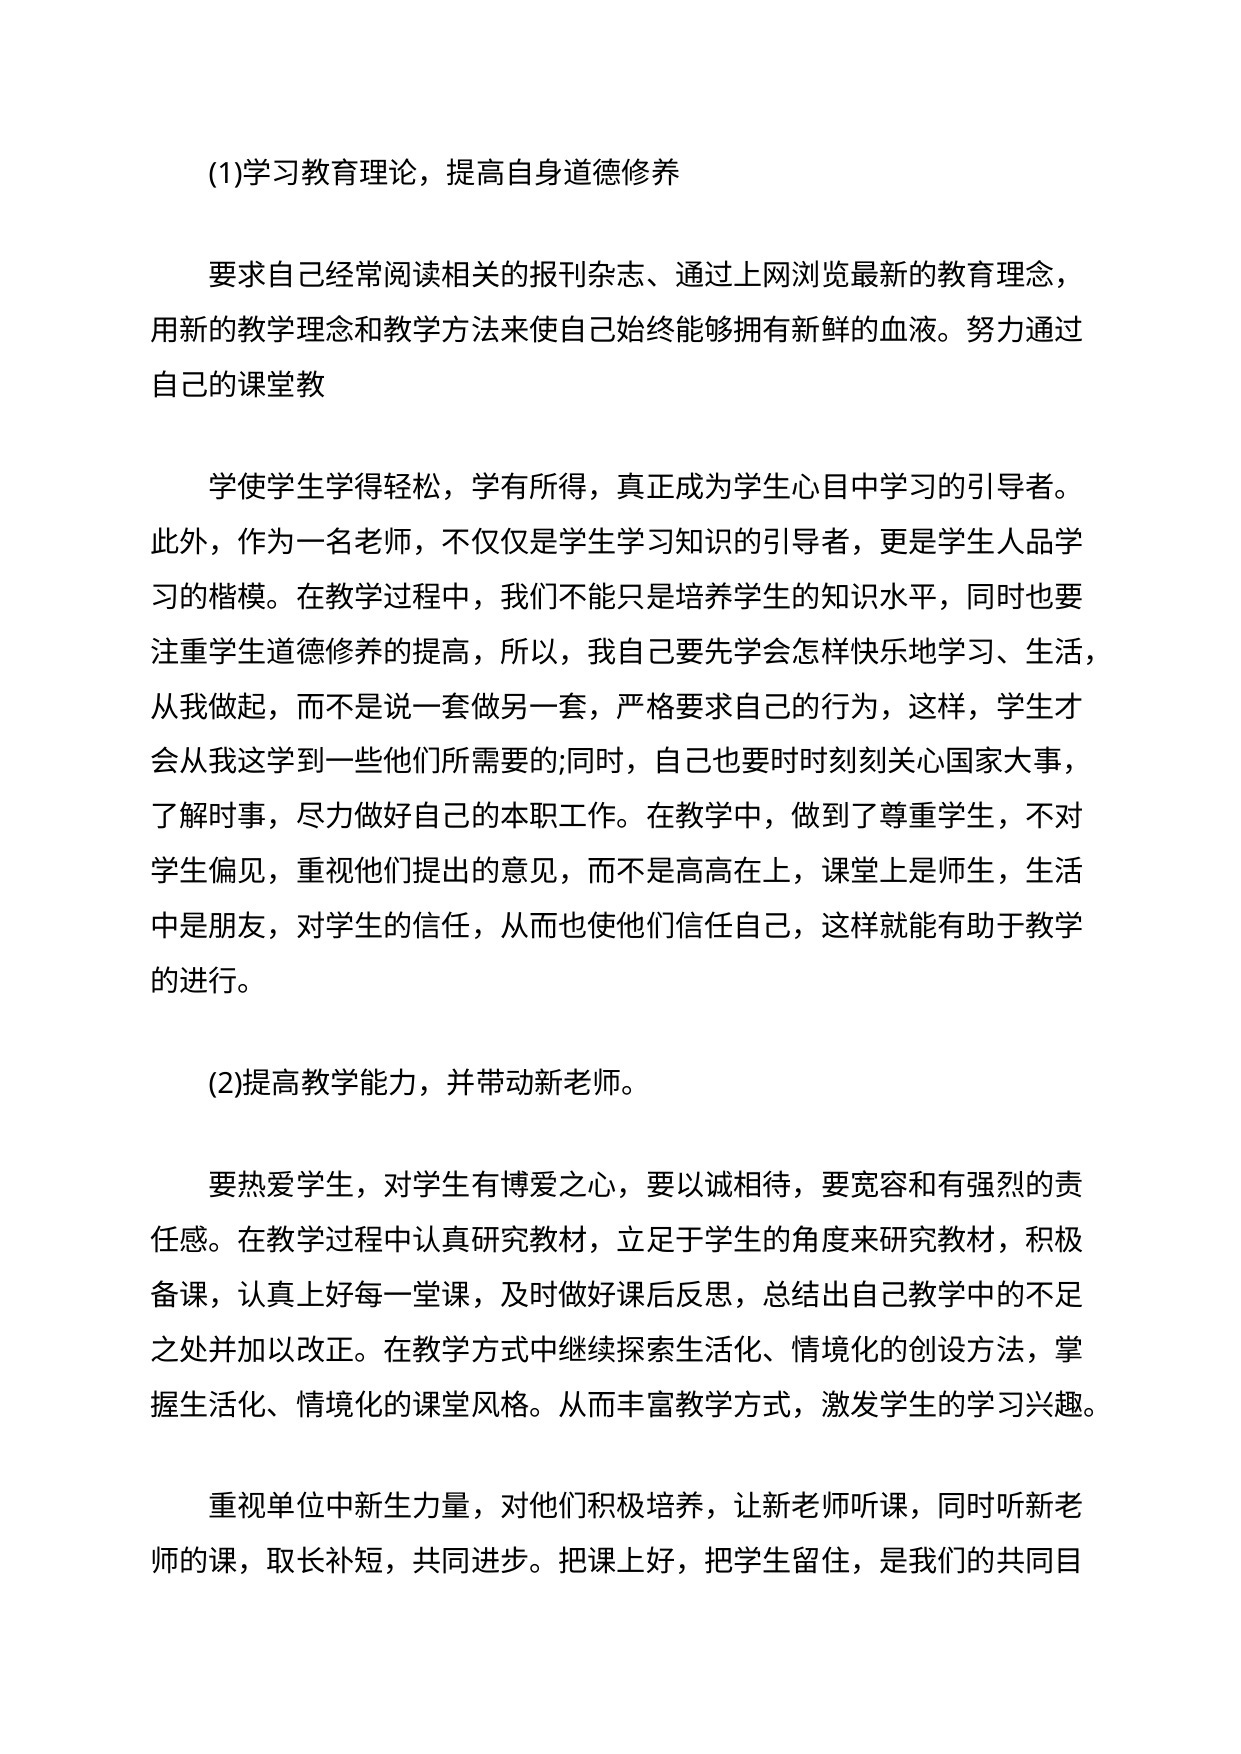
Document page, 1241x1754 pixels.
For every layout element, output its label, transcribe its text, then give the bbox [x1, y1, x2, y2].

text 要热爱学生，对学生有博爱之心，要以诚相待，要宽容和有强烈的责任感。在教学过程中认真研究教材，立足于学生的角度来研究教材，积极备课，认真上好每一堂课，及时做好课后反思，总结出自己教学中的不足之处并加以改正。在教学方式中继续探索生活化、情境化的创设方法，掌握生活化、情境化的课堂风格。从而丰富教学方式，激发学生的学习兴趣。 [150, 1161, 1090, 1423]
text (1)学习教育理论，提高自身道德修养 [150, 150, 1090, 192]
text 学使学生学得轻松，学有所得，真正成为学生心目中学习的引导者。此外，作为一名老师，不仅仅是学生学习知识的引导者，更是学生人品学习的楷模。在教学过程中，我们不能只是培养学生的知识水平，同时也要注重学生道德修养的提高，所以，我自己要先学会怎样快乐地学习、生活，从我做起，而不是说一套做另一套，严格要求自己的行为，这样，学生才会从我这学到一些他们所需要的;同时，自己也要时时刻刻关心国家大事，了解时事，尽力做好自己的本职工作。在教学中，做到了尊重学生，不对学生偏见，重视他们提出的意见，而不是高高在上，课堂上是师生，生活中是朋友，对学生的信任，从而也使他们信任自己，这样就能有助于教学的进行。 [150, 463, 1090, 1000]
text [150, 1483, 1090, 1580]
text (2)提高教学能力，并带动新老师。 [150, 1059, 1090, 1102]
text 要求自己经常阅读相关的报刊杂志、通过上网浏览最新的教育理念，用新的教学理念和教学方法来使自己始终能够拥有新鲜的血液。努力通过自己的课堂教 [150, 252, 1090, 404]
